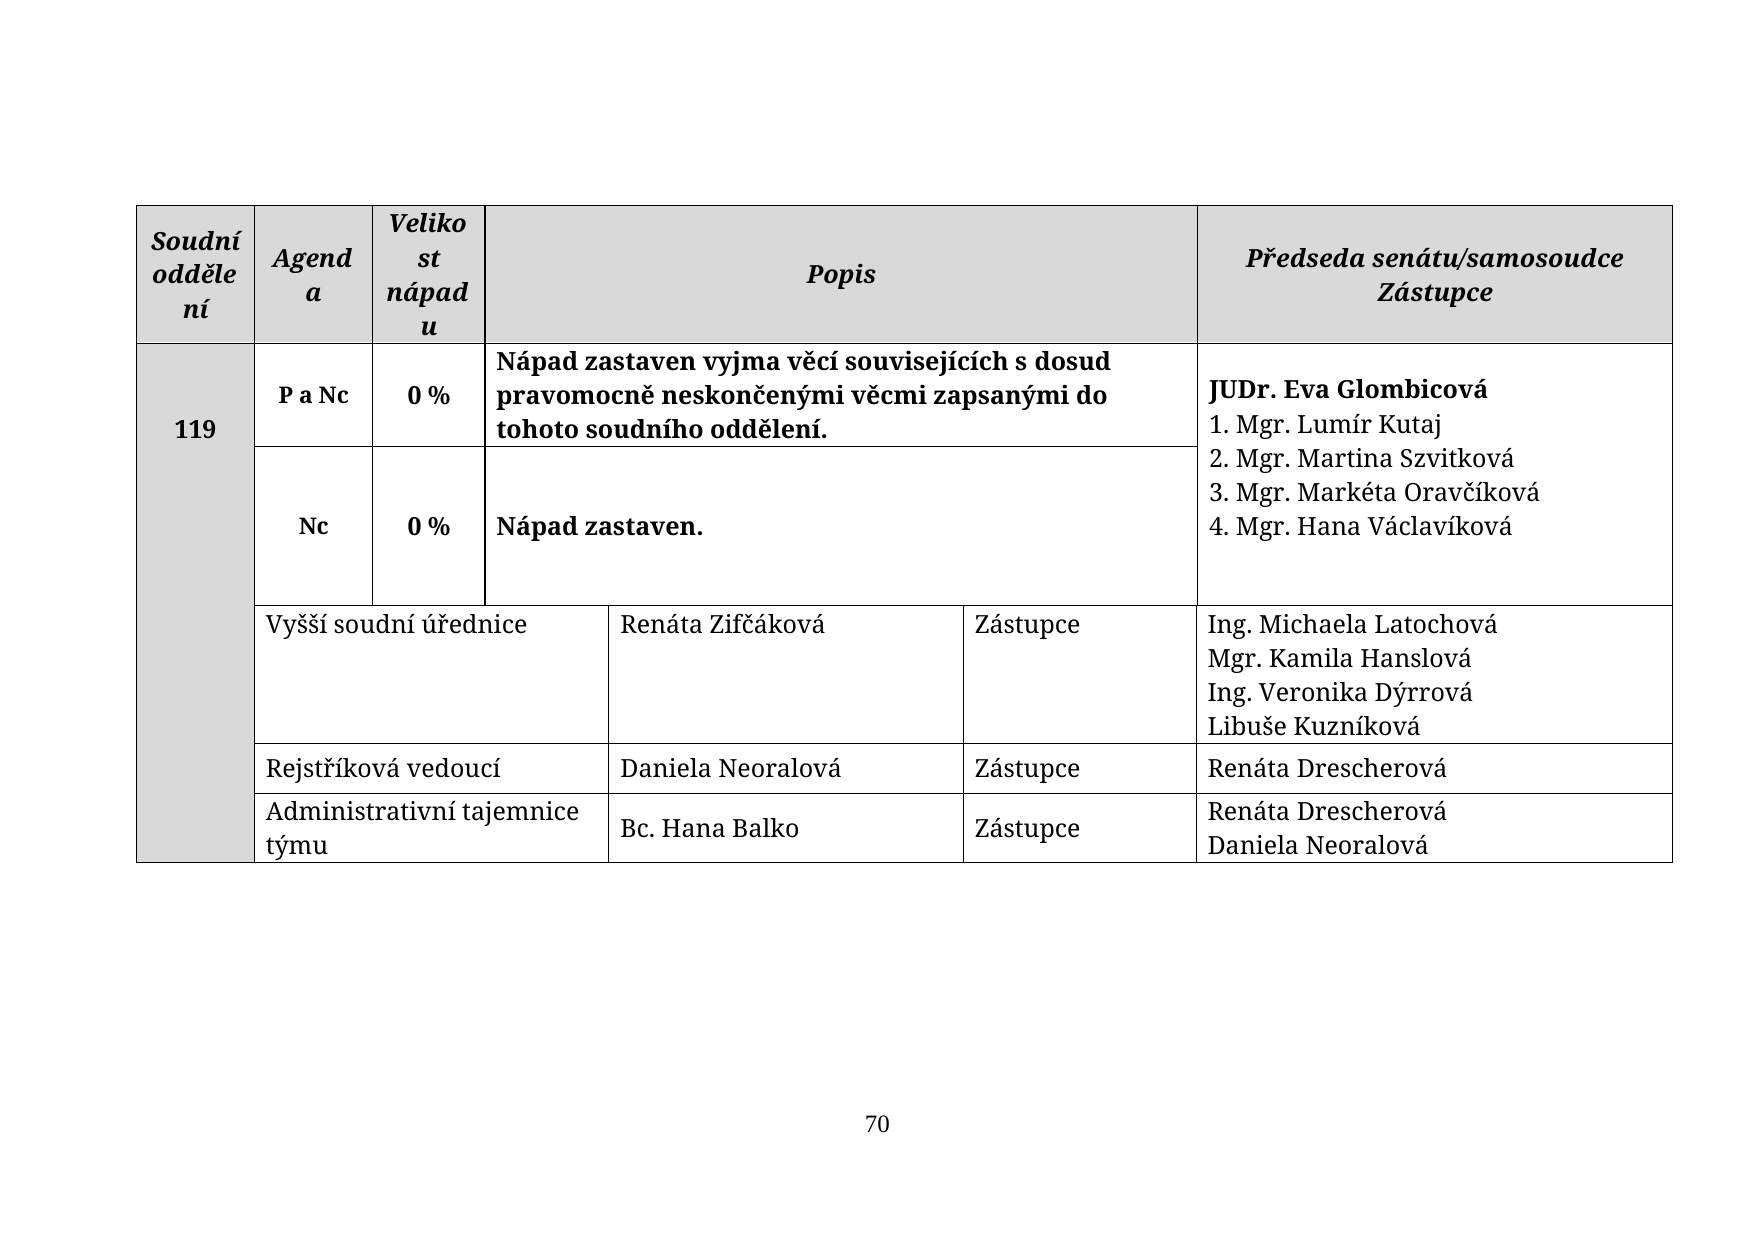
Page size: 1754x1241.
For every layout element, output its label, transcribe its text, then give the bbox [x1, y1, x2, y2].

table_cell Ing. Michaela Latochová Mgr. Kamila Hanslová Ing. Veronika Dýrrová Libuše Kuzníková [1197, 606, 1672, 743]
table_cell Zástupce [964, 606, 1196, 743]
table_cell Renáta Zifčáková [609, 606, 963, 743]
table_cell JUDr. Eva Glombicová 1. Mgr. Lumír Kutaj 2. Mgr. Martina Szvitková 3. Mgr. Markéta Oravčíková 4. Mgr. Hana Václavíková [1198, 344, 1672, 605]
table_cell Renáta Drescherová [1197, 744, 1672, 793]
table_cell Nápad zastaven. [486, 447, 1197, 605]
table_cell Administrativní tajemnice týmu [255, 794, 608, 862]
table_cell 0 % [373, 447, 484, 605]
table_cell Rejstříková vedoucí [255, 744, 608, 793]
table_header Předseda senátu/samosoudce Zástupce [1198, 206, 1672, 342]
table_cell Daniela Neoralová [609, 744, 963, 793]
table_cell Bc. Hana Balko [609, 794, 963, 862]
table_cell Renáta Drescherová Daniela Neoralová [1197, 794, 1672, 862]
table_cell Nápad zastaven vyjma věcí souvisejících s dosud pravomocně neskončenými věcmi zapsanými do tohoto soudního oddělení. [486, 344, 1197, 446]
table_header Soudní oddělení [137, 206, 254, 342]
table_cell P a Nc [255, 344, 372, 446]
table_header Popis [486, 206, 1197, 342]
table_cell 119 [137, 344, 254, 862]
table_cell Nc [255, 447, 372, 605]
table_cell Vyšší soudní úřednice [255, 606, 608, 743]
table_cell Zástupce [964, 794, 1196, 862]
table_header Velikost nápadu [373, 206, 484, 342]
table_cell Zástupce [964, 744, 1196, 793]
table_cell 0 % [373, 344, 484, 446]
table_header Agenda [255, 206, 372, 342]
